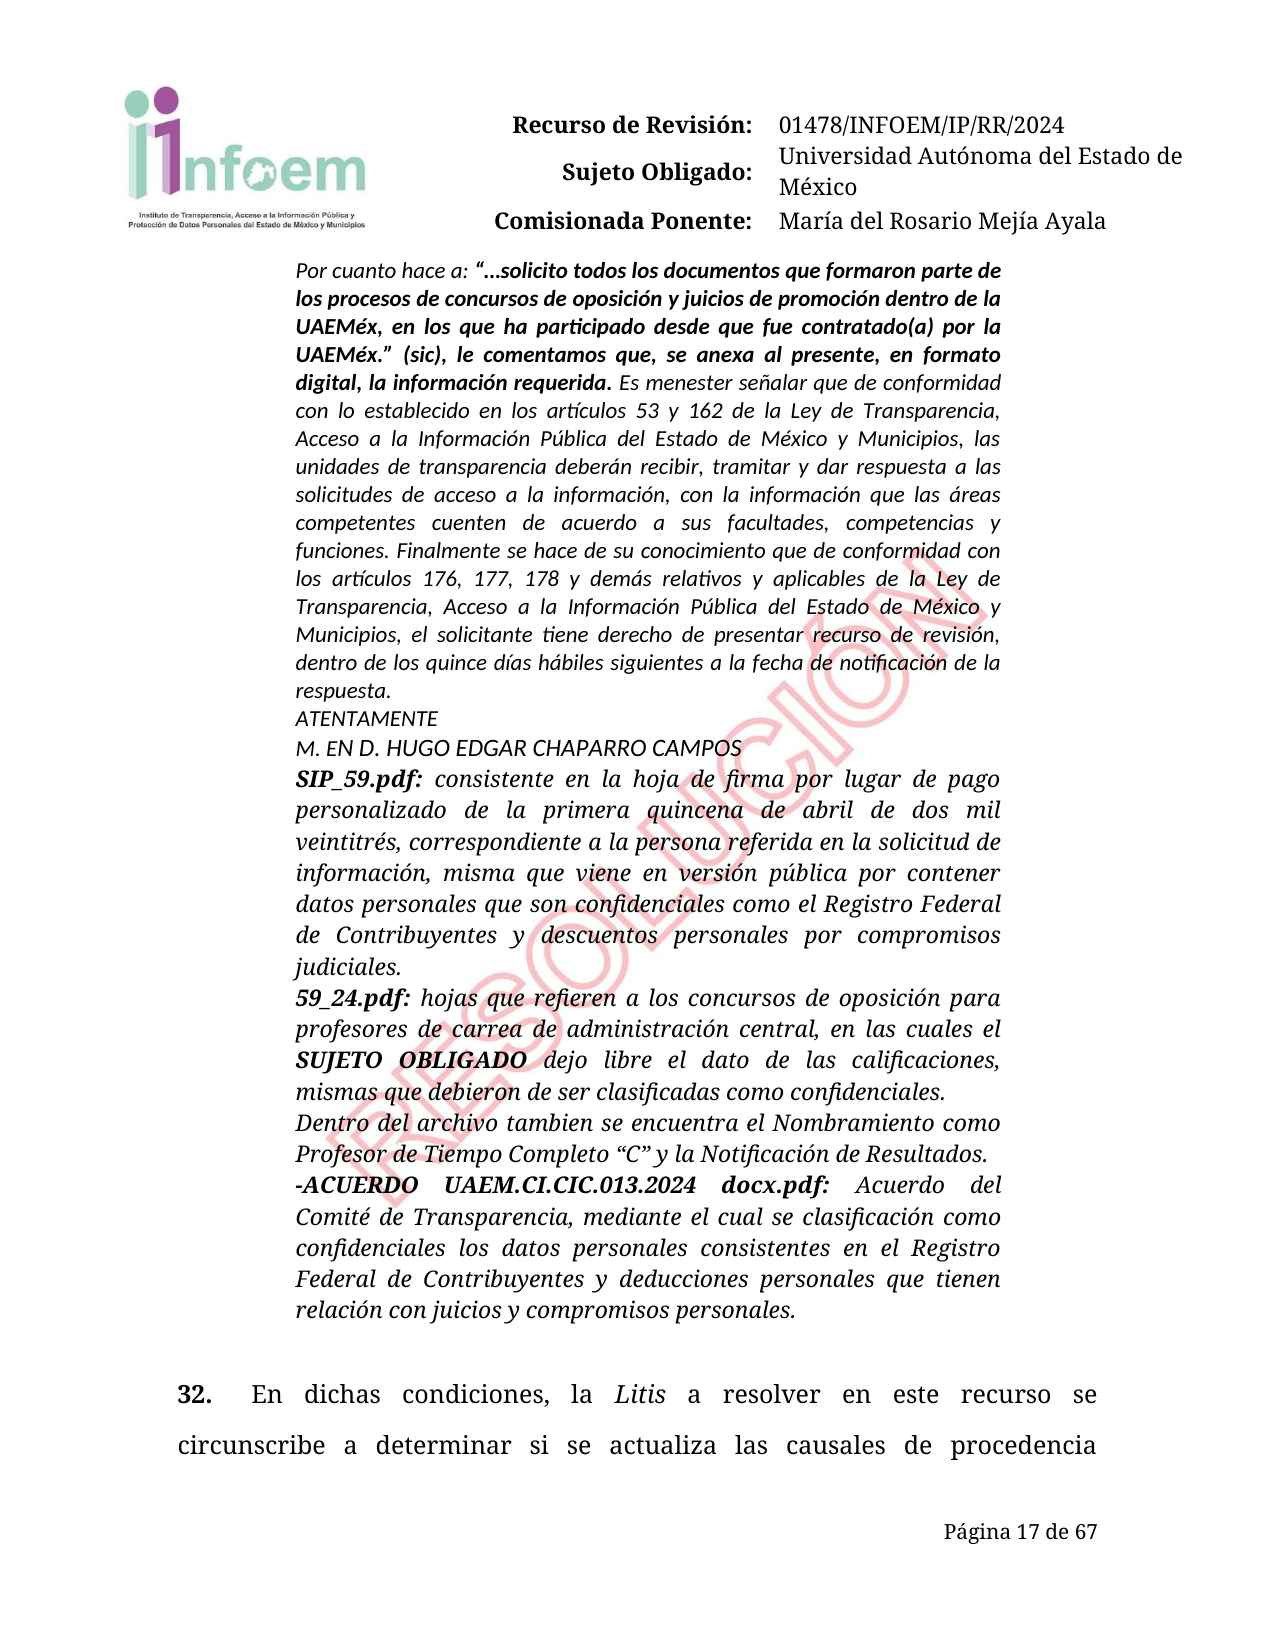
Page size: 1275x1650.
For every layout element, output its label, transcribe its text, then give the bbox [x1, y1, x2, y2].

picture [5, 26, 1275, 1650]
text 59_24.pdf: hojas que refieren a los concursos de oposición para profesores de carrea de administración central, en las cuales el SUJETO OBLIGADO dejo libre el dato de las calificaciones, mismas que debieron de ser clasificadas como confidenciales. [295, 982, 1004, 1107]
text -ACUERDO UAEM.CI.CIC.013.2024 docx.pdf: Acuerdo del Comité de Transparencia, mediante el cual se clasificación como confidenciales los datos personales consistentes en el Registro Federal de Contribuyentes y deducciones personales que tienen relación con juicios y compromisos personales. [295, 1169, 1004, 1325]
text SIP_59.pdf: consistente en la hoja de firma por lugar de pago personalizado de la primera quincena de abril de dos mil veintitrés, correspondiente a la persona referida en la solicitud de información, misma que viene en versión pública por contener datos personales que son confidenciales como el Registro Federal de Contribuyentes y descuentos personales por compromisos judiciales. [295, 763, 1004, 982]
text Dentro del archivo tambien se encuentra el Nombramiento como Profesor de Tiempo Completo “C” y la Notificación de Resultados. [295, 1107, 1004, 1169]
text M. EN D. HUGO EDGAR CHAPARRO CAMPOS [295, 732, 1004, 763]
list Por cuanto hace a: “…solicito todos los documentos que formaron parte de los procesos de concursos de oposición y juicios de promoción dentro de la UAEMéx, en los que ha participado desde que fue contratado(a) por la UAEMéx.” (sic), le comentamos que, se anexa al presente, en formato digital, la información requerida. Es menester señalar que de conformidad con lo establecido en los artículos 53 y 162 de la Ley de Transparencia, Acceso a la Información Pública del Estado de México y Municipios, las unidades de transparencia deberán recibir, tramitar y dar respuesta a las solicitudes de acceso a la información, con la información que las áreas competentes cuenten de acuerdo a sus facultades, competencias y funciones. Finalmente se hace de su conocimiento que de conformidad con los artículos 176, 177, 178 y demás relativos y aplicables de la Ley de Transparencia, Acceso a la Información Pública del Estado de México y Municipios, el solicitante tiene derecho de presentar recurso de revisión, dentro de los quince días hábiles siguientes a la fecha de notificación de la respuesta. [295, 256, 1004, 704]
text ATENTAMENTE [295, 704, 1004, 732]
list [177, 1376, 1098, 1462]
